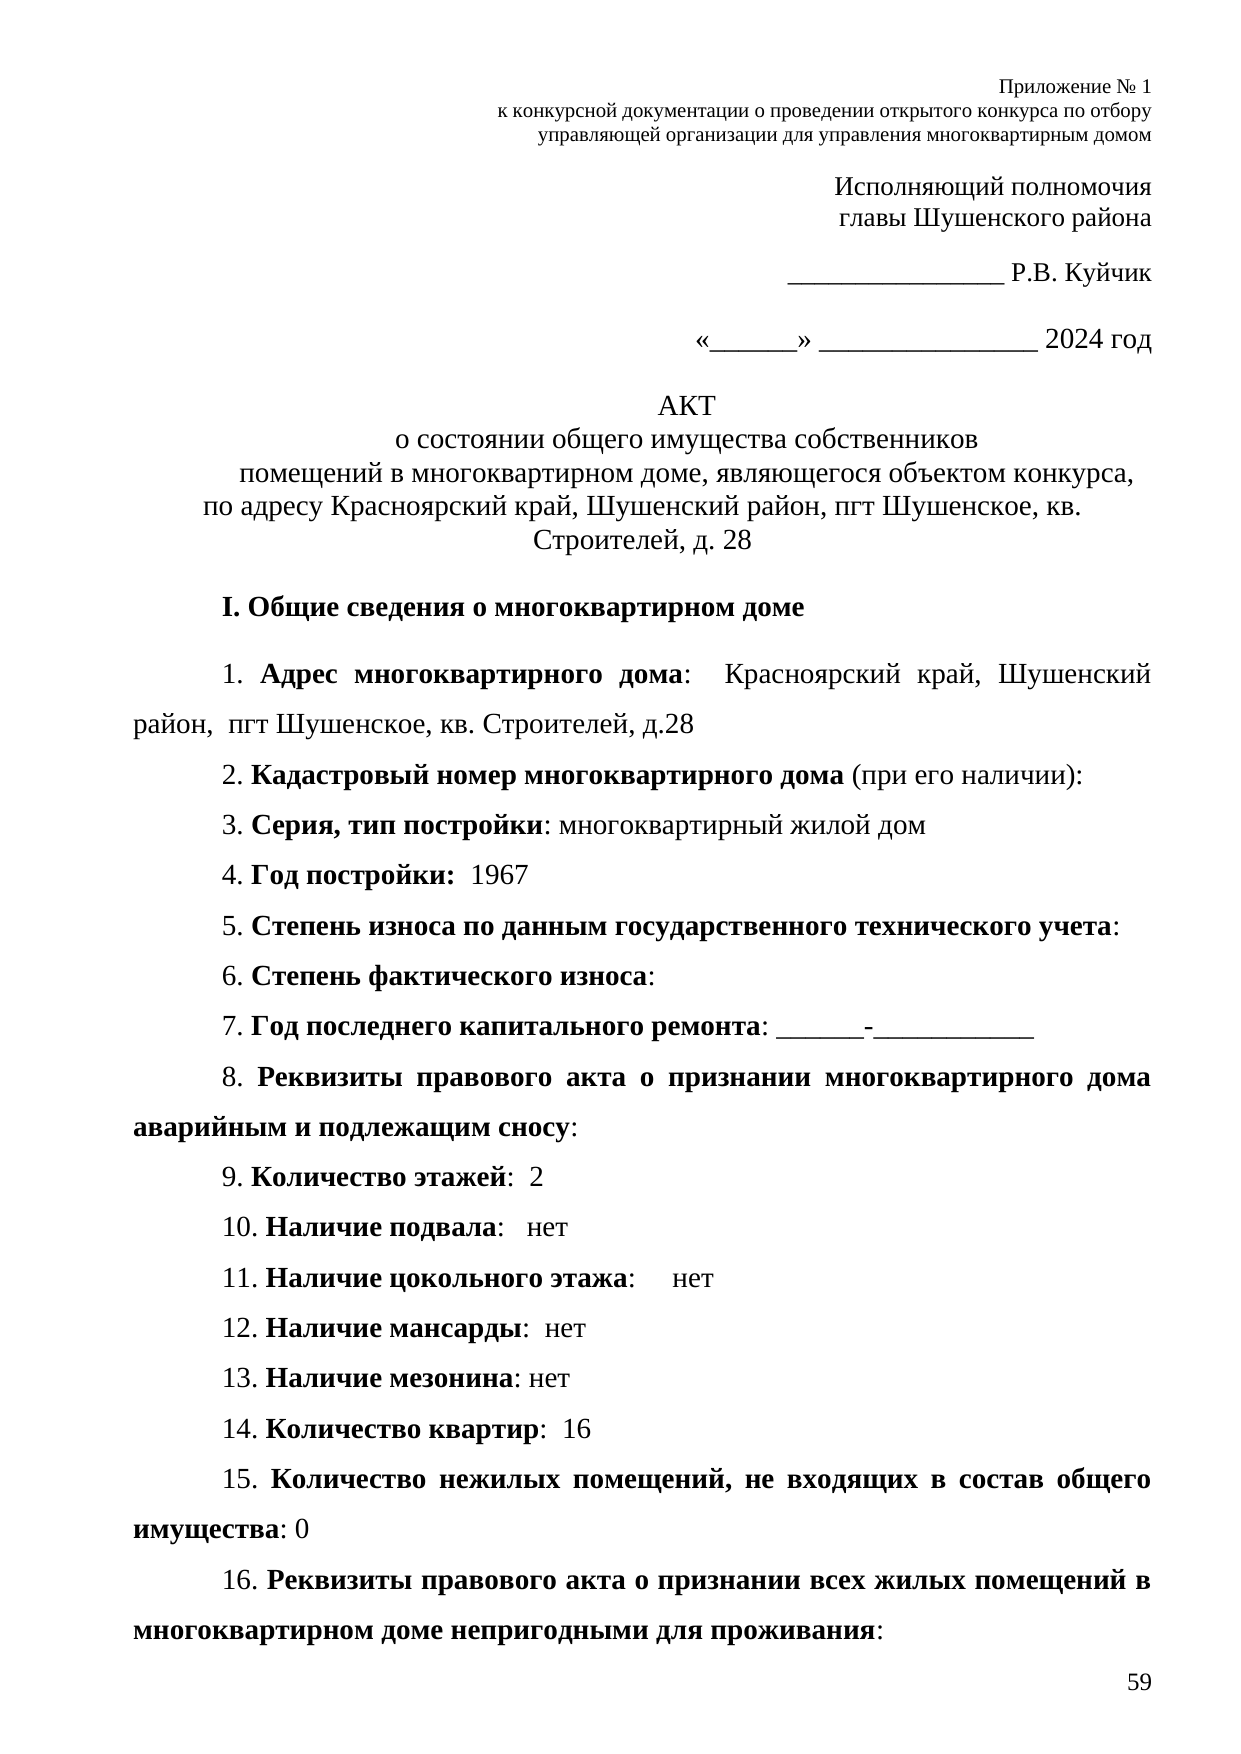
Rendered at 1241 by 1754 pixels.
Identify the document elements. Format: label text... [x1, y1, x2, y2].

text 5. Степень износа по данным государственного технического учета: [133, 908, 1152, 941]
text 7. Год последнего капитального ремонта: ______-___________ [133, 1008, 1152, 1042]
text I. Общие сведения о многоквартирном доме [133, 589, 1152, 623]
text к конкурсной документации о проведении открытого конкурса по отбору [133, 98, 1152, 122]
text 14. Количество квартир: 16 [133, 1411, 1152, 1444]
text 1. Адрес многоквартирного дома: Красноярский край, Шушенский район, пгт Шушенское, кв. Строителей, д.28 [133, 656, 1152, 740]
text Приложение № 1 [133, 74, 1152, 98]
text АКТ [133, 388, 1152, 421]
text помещений в многоквартирном доме, являющегося объектом конкурса, по адресу Красноярский край, Шушенский район, пгт Шушенское, кв. Строителей, д. 28 [133, 455, 1152, 556]
text 9. Количество этажей: 2 [133, 1159, 1152, 1193]
text 11. Наличие цокольного этажа: нет [133, 1260, 1152, 1293]
text ________________ Р.В. Куйчик [133, 256, 1152, 287]
text 16. Реквизиты правового акта о признании всех жилых помещений в многоквартирном доме непригодными для проживания: [133, 1562, 1152, 1646]
text 4. Год постройки: 1967 [133, 857, 1152, 891]
text 2. Кадастровый номер многоквартирного дома (при его наличии): [133, 757, 1152, 790]
text о состоянии общего имущества собственников [133, 421, 1152, 455]
text 15. Количество нежилых помещений, не входящих в состав общего имущества: 0 [133, 1461, 1152, 1545]
text Исполняющий полномочия [133, 170, 1152, 201]
text 13. Наличие мезонина: нет [133, 1361, 1152, 1394]
text «______» _______________ 2024 год [133, 321, 1152, 354]
text управляющей организации для управления многоквартирным домом [133, 122, 1152, 146]
text 10. Наличие подвала: нет [133, 1209, 1152, 1243]
text главы Шушенского района [133, 201, 1152, 232]
text 8. Реквизиты правового акта о признании многоквартирного дома аварийным и подлежащим сносу: [133, 1059, 1152, 1142]
text 6. Степень фактического износа: [133, 958, 1152, 992]
text 3. Серия, тип постройки: многоквартирный жилой дом [133, 807, 1152, 841]
text 12. Наличие мансарды: нет [133, 1310, 1152, 1344]
